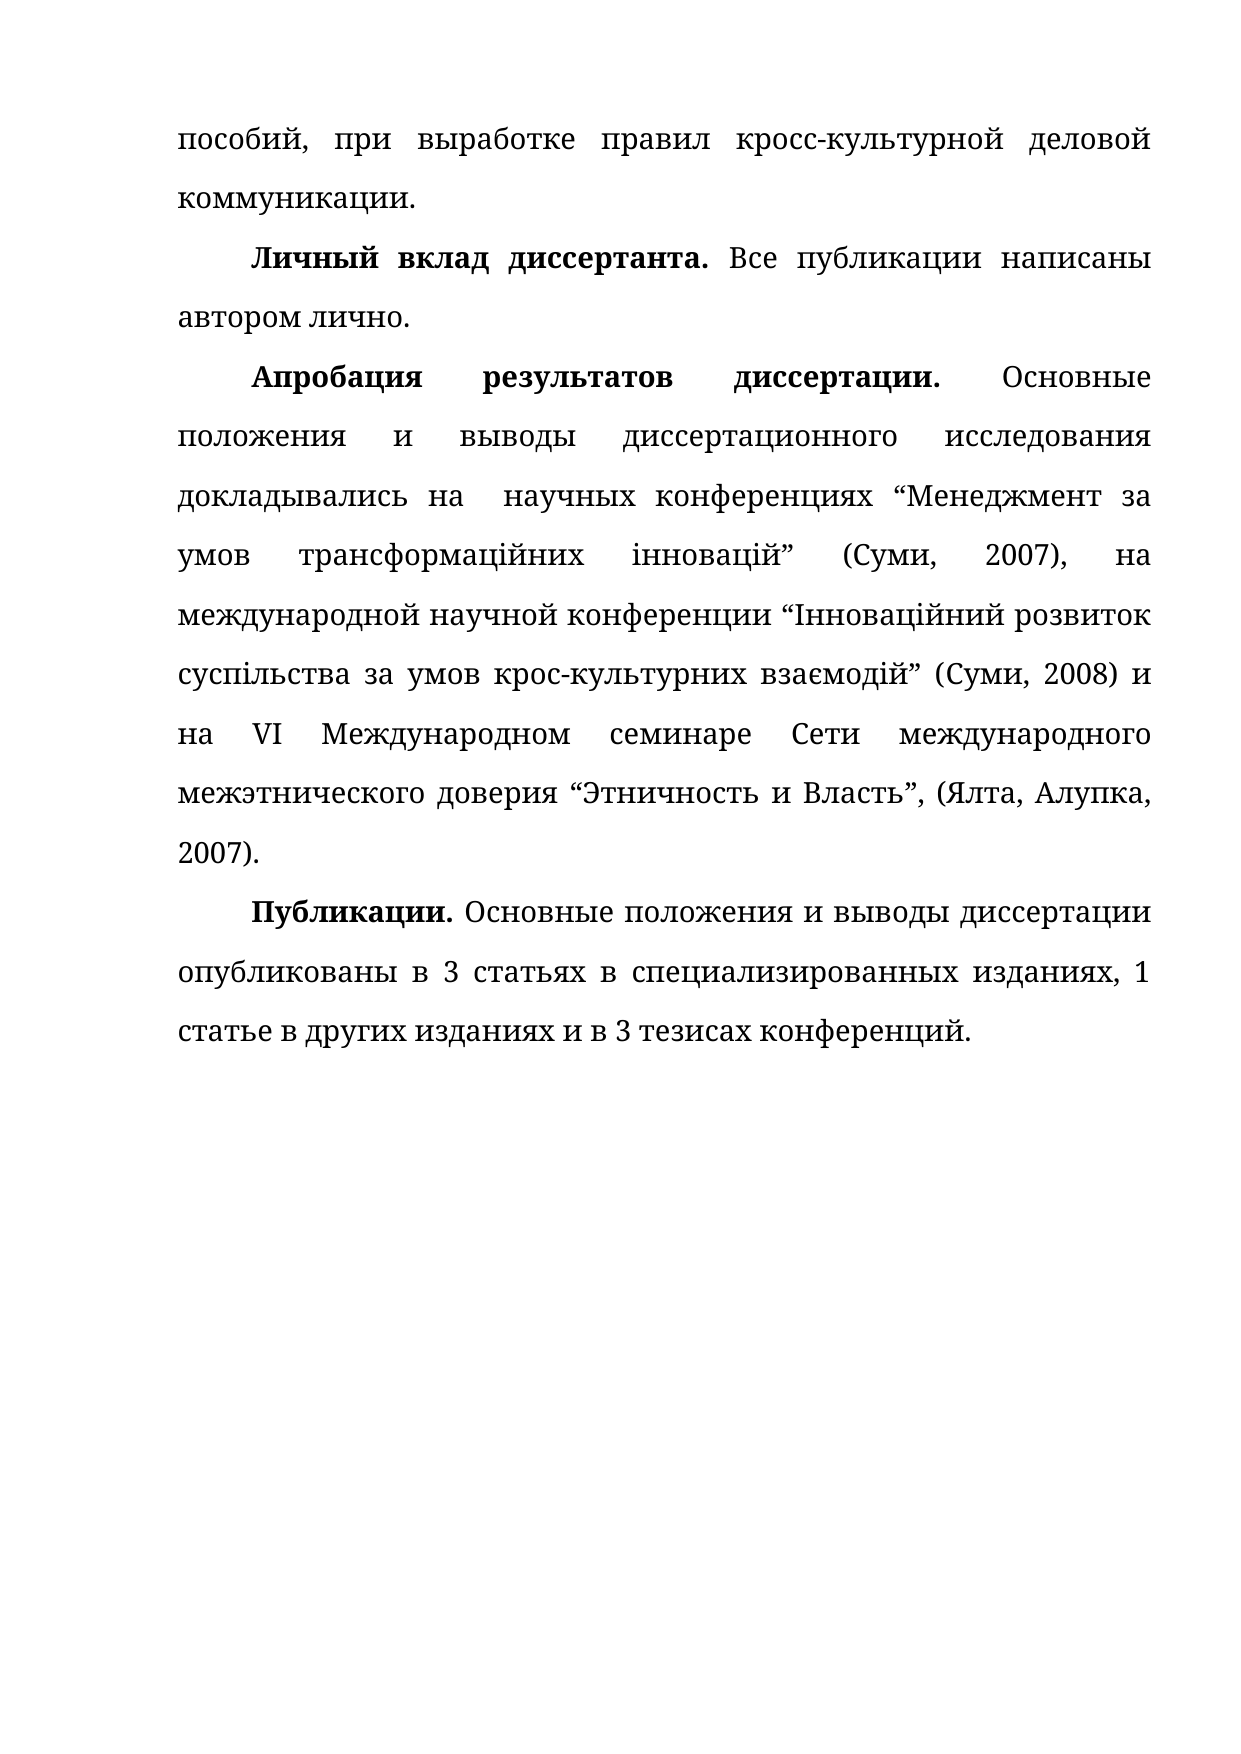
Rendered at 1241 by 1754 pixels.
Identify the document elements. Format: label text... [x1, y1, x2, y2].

text Апробация результатов диссертации. Основные положения и выводы диссертационного исследования докладывались на научных конференциях “Менеджмент за умов трансформацiйних iнновацiй” (Суми, 2007), на международной научной конференции “Інноваційний розвиток суспільства за умов крос-культурних взаємодій” (Cуми, 2008) и на VI Международном семинаре Сети международного межэтнического доверия “Этничность и Власть”, (Ялта, Алупка, 2007). [177, 356, 1152, 872]
text Личный вклад диссертанта. Все публикации написаны автором лично. [177, 237, 1152, 336]
text Публикации. Основные положения и выводы диссертации опубликованы в 3 статьях в специализированных изданиях, 1 статье в других изданиях и в 3 тезисах конференций. [177, 891, 1152, 1050]
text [177, 118, 1152, 217]
